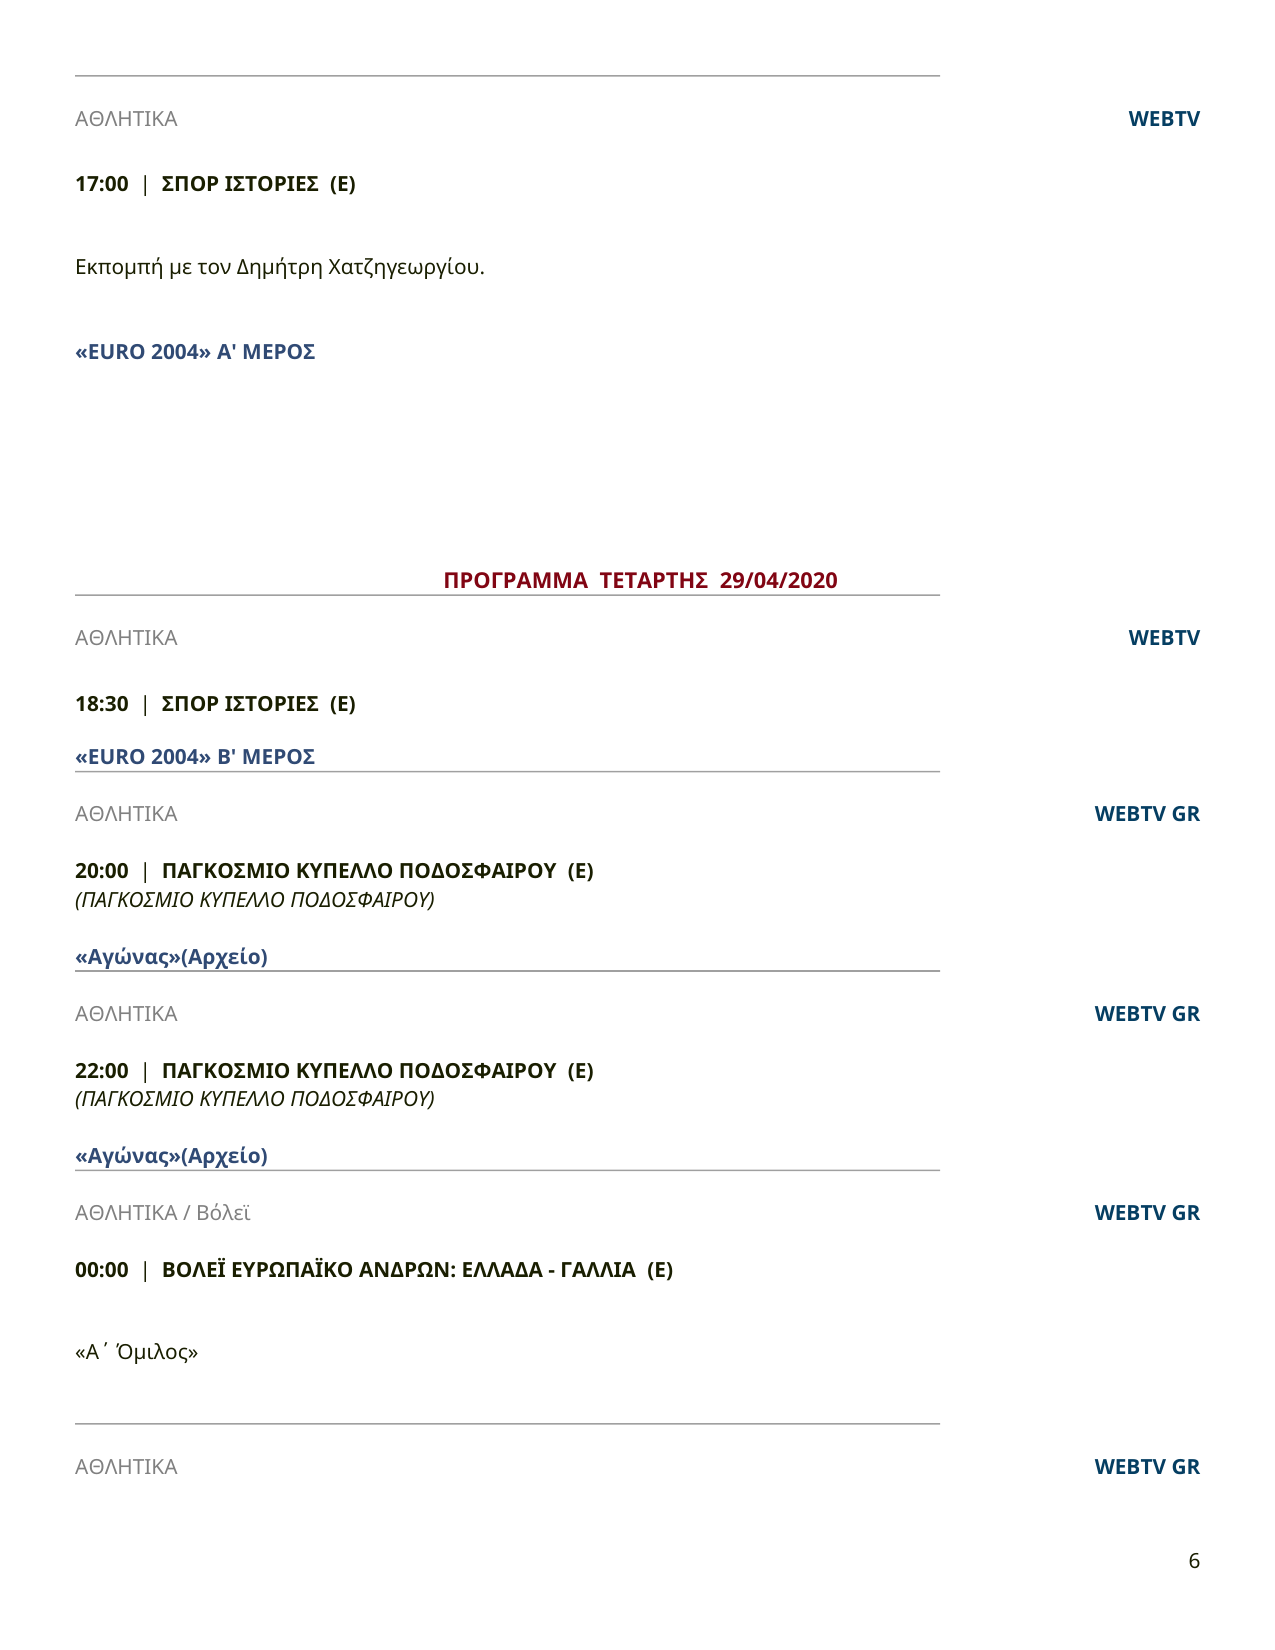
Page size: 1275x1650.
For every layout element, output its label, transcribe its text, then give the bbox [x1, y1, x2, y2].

table_header WEBTV [638, 104, 1200, 132]
table_header ΑΘΛΗΤΙΚΑ [75, 1452, 637, 1480]
table_header ΑΘΛΗΤΙΚΑ [75, 623, 637, 652]
table_header ΑΘΛΗΤΙΚΑ [75, 999, 637, 1027]
text Εκπομπή με τον Δημήτρη Χατζηγεωργίου. [75, 252, 1200, 280]
text «EURO 2004» Β' ΜΕΡΟΣ [75, 742, 1200, 771]
table_header WEBTV GR [638, 1198, 1200, 1227]
table_header WEBTV GR [638, 999, 1200, 1027]
text 00:00 | ΒΟΛΕΪ ΕΥΡΩΠΑΪΚΟ ΑΝΔΡΩΝ: ΕΛΛΑΔΑ - ΓΑΛΛΙΑ (E) [75, 1227, 1200, 1312]
table_header WEBTV GR [638, 800, 1200, 828]
text 18:30 | ΣΠΟΡ ΙΣΤΟΡΙΕΣ (E) [75, 652, 1200, 717]
text «Α΄ Όμιλος» [75, 1337, 1200, 1366]
table_header WEBTV [638, 623, 1200, 652]
table_header ΑΘΛΗΤΙΚΑ [75, 104, 637, 132]
text ΠΡΟΓΡΑΜΜΑ ΤΕΤΑΡΤΗΣ 29/04/2020 [75, 564, 1200, 594]
text 20:00 | ΠΑΓΚΟΣΜΙΟ ΚΥΠΕΛΛΟ ΠΟΔΟΣΦΑΙΡΟΥ (E) (ΠΑΓΚΟΣΜΙΟ ΚΥΠΕΛΛΟ ΠΟΔΟΣΦΑΙΡΟΥ) «Αγώνας»(Αρχείο) [75, 828, 1200, 970]
table_header ΑΘΛΗΤΙΚΑ [75, 800, 637, 828]
table_header ΑΘΛΗΤΙΚΑ / Βόλεϊ [75, 1198, 637, 1227]
text 17:00 | ΣΠΟΡ ΙΣΤΟΡΙΕΣ (E) [75, 132, 1200, 227]
text 22:00 | ΠΑΓΚΟΣΜΙΟ ΚΥΠΕΛΛΟ ΠΟΔΟΣΦΑΙΡΟΥ (E) (ΠΑΓΚΟΣΜΙΟ ΚΥΠΕΛΛΟ ΠΟΔΟΣΦΑΙΡΟΥ) «Αγώνας»(Αρχείο) [75, 1027, 1200, 1169]
text «EURO 2004» A' ΜΕΡΟΣ [75, 280, 1200, 366]
table_header WEBTV GR [638, 1452, 1200, 1480]
